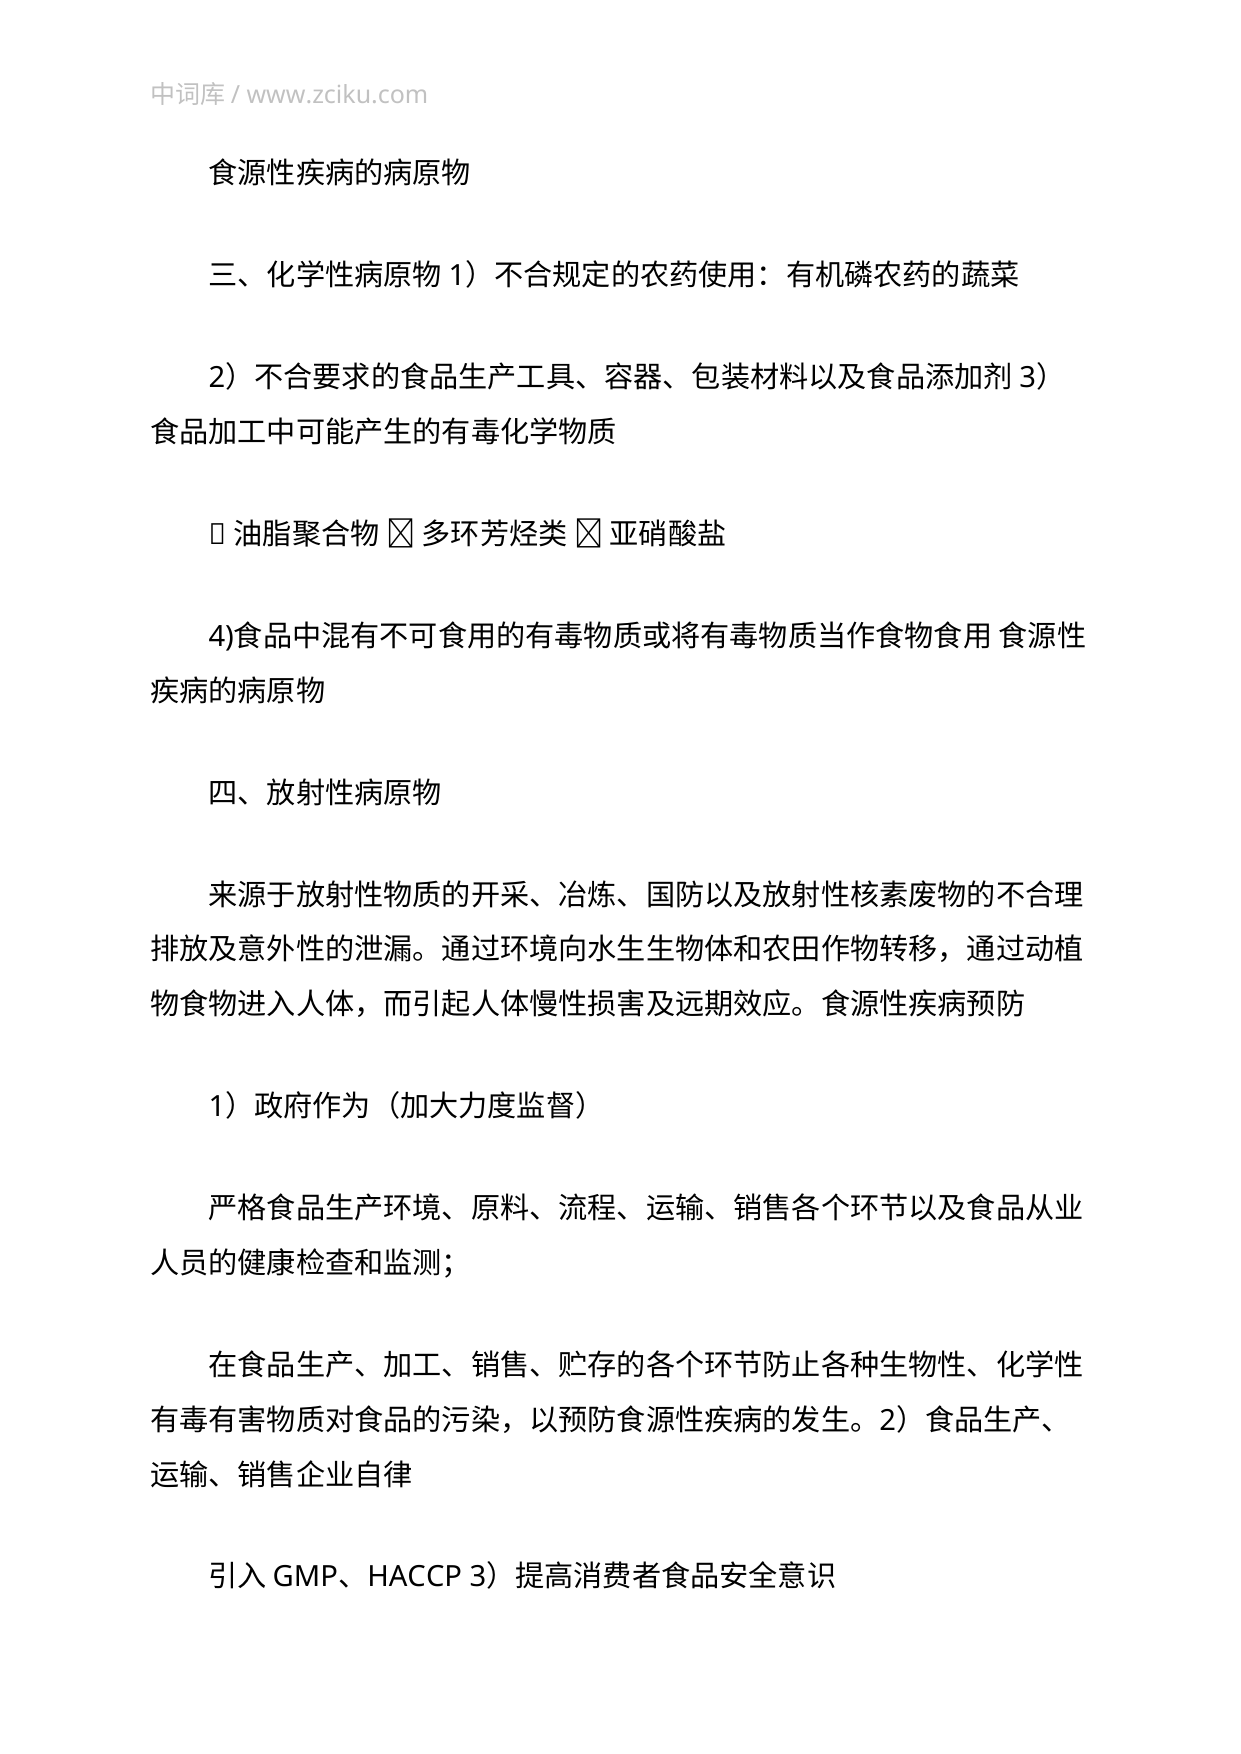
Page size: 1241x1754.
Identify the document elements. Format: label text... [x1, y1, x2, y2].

text 1）政府作为（加大力度监督） [150, 1083, 1090, 1125]
text 来源于放射性物质的开采、冶炼、国防以及放射性核素废物的不合理排放及意外性的泄漏。通过环境向水生生物体和农田作物转移，通过动植物食物进入人体，而引起人体慢性损害及远期效应。食源性疾病预防 [150, 871, 1090, 1023]
text  油脂聚合物  多环芳烃类  亚硝酸盐 [150, 511, 1090, 553]
text 2）不合要求的食品生产工具、容器、包装材料以及食品添加剂 3）食品加工中可能产生的有毒化学物质 [150, 354, 1090, 451]
text 引入GMP、HACCP 3）提高消费者食品安全意识 [150, 1553, 1090, 1595]
text 严格食品生产环境、原料、流程、运输、销售各个环节以及食品从业人员的健康检查和监测； [150, 1184, 1090, 1282]
text 四、放射性病原物 [150, 769, 1090, 812]
text 在食品生产、加工、销售、贮存的各个环节防止各种生物性、化学性有毒有害物质对食品的污染，以预防食源性疾病的发生。2）食品生产、运输、销售企业自律 [150, 1341, 1090, 1493]
text 食源性疾病的病原物 [150, 150, 1090, 192]
text 三、化学性病原物 1）不合规定的农药使用：有机磷农药的蔬菜 [150, 252, 1090, 294]
text 4)食品中混有不可食用的有毒物质或将有毒物质当作食物食用 食源性疾病的病原物 [150, 612, 1090, 710]
